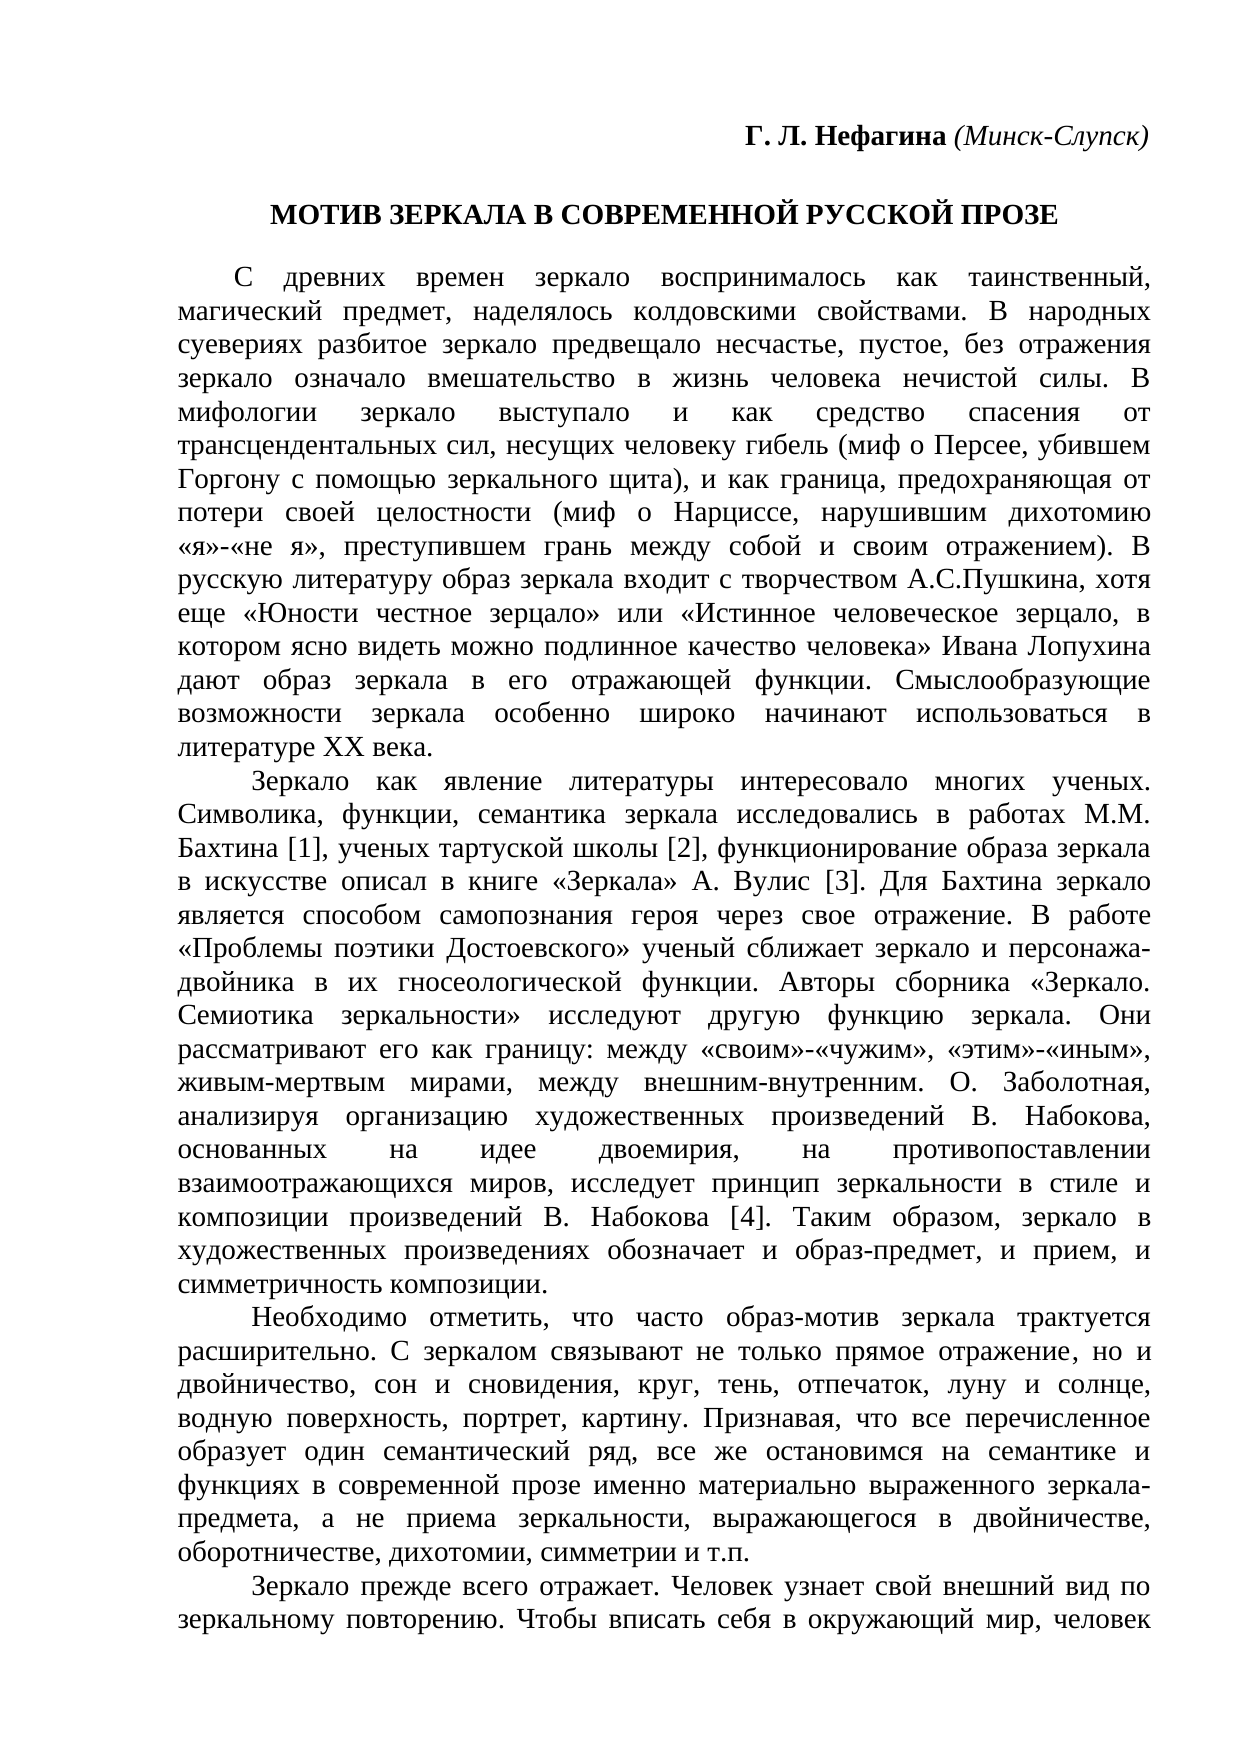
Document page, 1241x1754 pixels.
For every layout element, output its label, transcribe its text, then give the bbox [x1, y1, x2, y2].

text МОТИВ ЗЕРКАЛА В СОВРЕМЕННОЙ РУССКОЙ ПРОЗЕ [177, 197, 1152, 231]
text Г. Л. Нефагина (Минск-Слупск) [177, 118, 1152, 152]
text Зеркало как явление литературы интересовало многих ученых. Символика, функции, семантика зеркала исследовались в работах М.М. Бахтина [1], ученых тартуской школы [2], функционирование образа зеркала в искусстве описал в книге «Зеркала» А. Вулис [3]. Для Бахтина зеркало является способом самопознания героя через свое отражение. В работе «Проблемы поэтики Достоевского» ученый сближает зеркало и персонажа-двойника в их гносеологической функции. Авторы сборника «Зеркало. Семиотика зеркальности» исследуют другую функцию зеркала. Они рассматривают его как границу: между «своим»-«чужим», «этим»-«иным», живым-мертвым мирами, между внешним-внутренним. О. Заболотная, анализируя организацию художественных произведений В. Набокова, основанных на идее двоемирия, на противопоставлении взаимоотражающихся миров, исследует принцип зеркальности в стиле и композиции произведений В. Набокова [4]. Таким образом, зеркало в художественных произведениях обозначает и образ-предмет, и прием, и симметричность композиции. [177, 763, 1152, 1299]
text С древних времен зеркало воспринималось как таинственный, магический предмет, наделялось колдовскими свойствами. В народных суевериях разбитое зеркало предвещало несчастье, пустое, без отражения зеркало означало вмешательство в жизнь человека нечистой силы. В мифологии зеркало выступало и как средство спасения от трансцендентальных сил, несущих человеку гибель (миф о Персее, убившем Горгону с помощью зеркального щита), и как граница, предохраняющая от потери своей целостности (миф о Нарциссе, нарушившим дихотомию «я»-«не я», преступившем грань между собой и своим отражением). В русскую литературу образ зеркала входит с творчеством А.С.Пушкина, хотя еще «Юности честное зерцало» или «Истинное человеческое зерцало, в котором ясно видеть можно подлинное качество человека» Ивана Лопухина дают образ зеркала в его отражающей функции. Смыслообразующие возможности зеркала особенно широко начинают использоваться в литературе ХХ века. [177, 259, 1152, 763]
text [177, 1568, 1152, 1635]
text Необходимо отметить, что часто образ-мотив зеркала трактуется расширительно. С зеркалом связывают не только прямое отражение, но и двойничество, сон и сновидения, круг, тень, отпечаток, луну и солнце, водную поверхность, портрет, картину. Признавая, что все перечисленное образует один семантический ряд, все же остановимся на семантике и функциях в современной прозе именно материально выраженного зеркала-предмета, а не приема зеркальности, выражающегося в двойничестве, оборотничестве, дихотомии, симметрии и т.п. [177, 1299, 1152, 1568]
